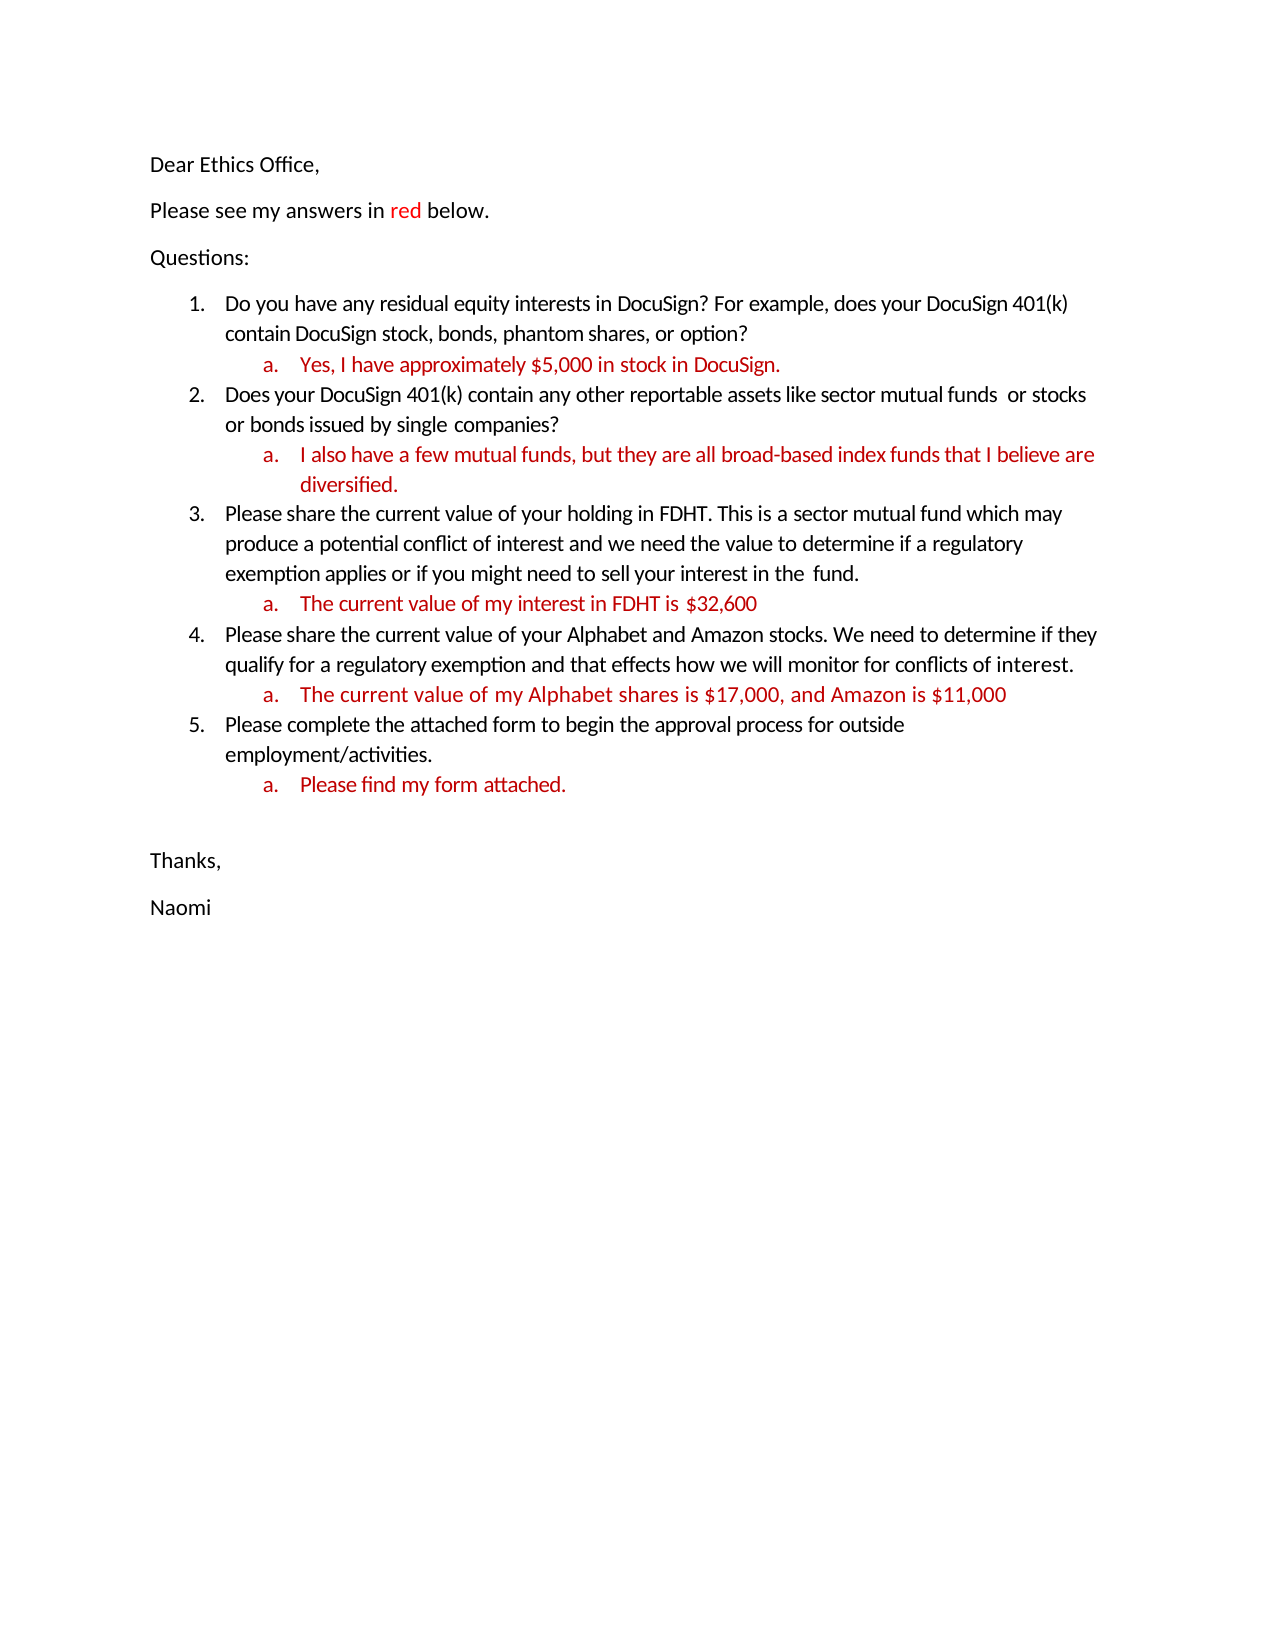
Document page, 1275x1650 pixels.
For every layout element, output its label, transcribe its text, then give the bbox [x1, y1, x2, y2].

list I also have a few mutual funds, but they are all broad-based index funds that I believe are diversified. [263, 440, 1114, 498]
list Please complete the attached form to begin the approval process for outside employment/activities. [188, 710, 917, 768]
list Do you have any residual equity interests in DocuSign? For example, does your DocuSign 401(k) contain DocuSign stock, bonds, phantom shares, or option? [188, 289, 1094, 347]
list Please find my form attached. [263, 770, 1225, 798]
list The current value of my Alphabet shares is $17,000, and Amazon is $11,000 [263, 680, 1225, 708]
list Please share the current value of your holding in FDHT. This is a sector mutual fund which may produce a potential conflict of interest and we need the value to determine if a regulatory exemption applies or if you might need to sell your interest in the fund. [188, 499, 1087, 587]
list Does your DocuSign 401(k) contain any other reportable assets like sector mutual funds or stocks or bonds issued by single companies? [188, 381, 1100, 438]
list Yes, I have approximately $5,000 in stock in DocuSign. [263, 351, 1225, 378]
list Please share the current value of your Alphabet and Amazon stocks. We need to determine if they qualify for a regulatory exemption and that effects how we will monitor for conflicts of interest. [188, 621, 1119, 678]
text Dear Ethics Office, [150, 150, 1225, 178]
list The current value of my interest in FDHT is $32,600 [263, 589, 1225, 617]
text Thanks, Naomi [150, 846, 281, 921]
text Please see my answers in red below. Questions: [150, 197, 517, 271]
